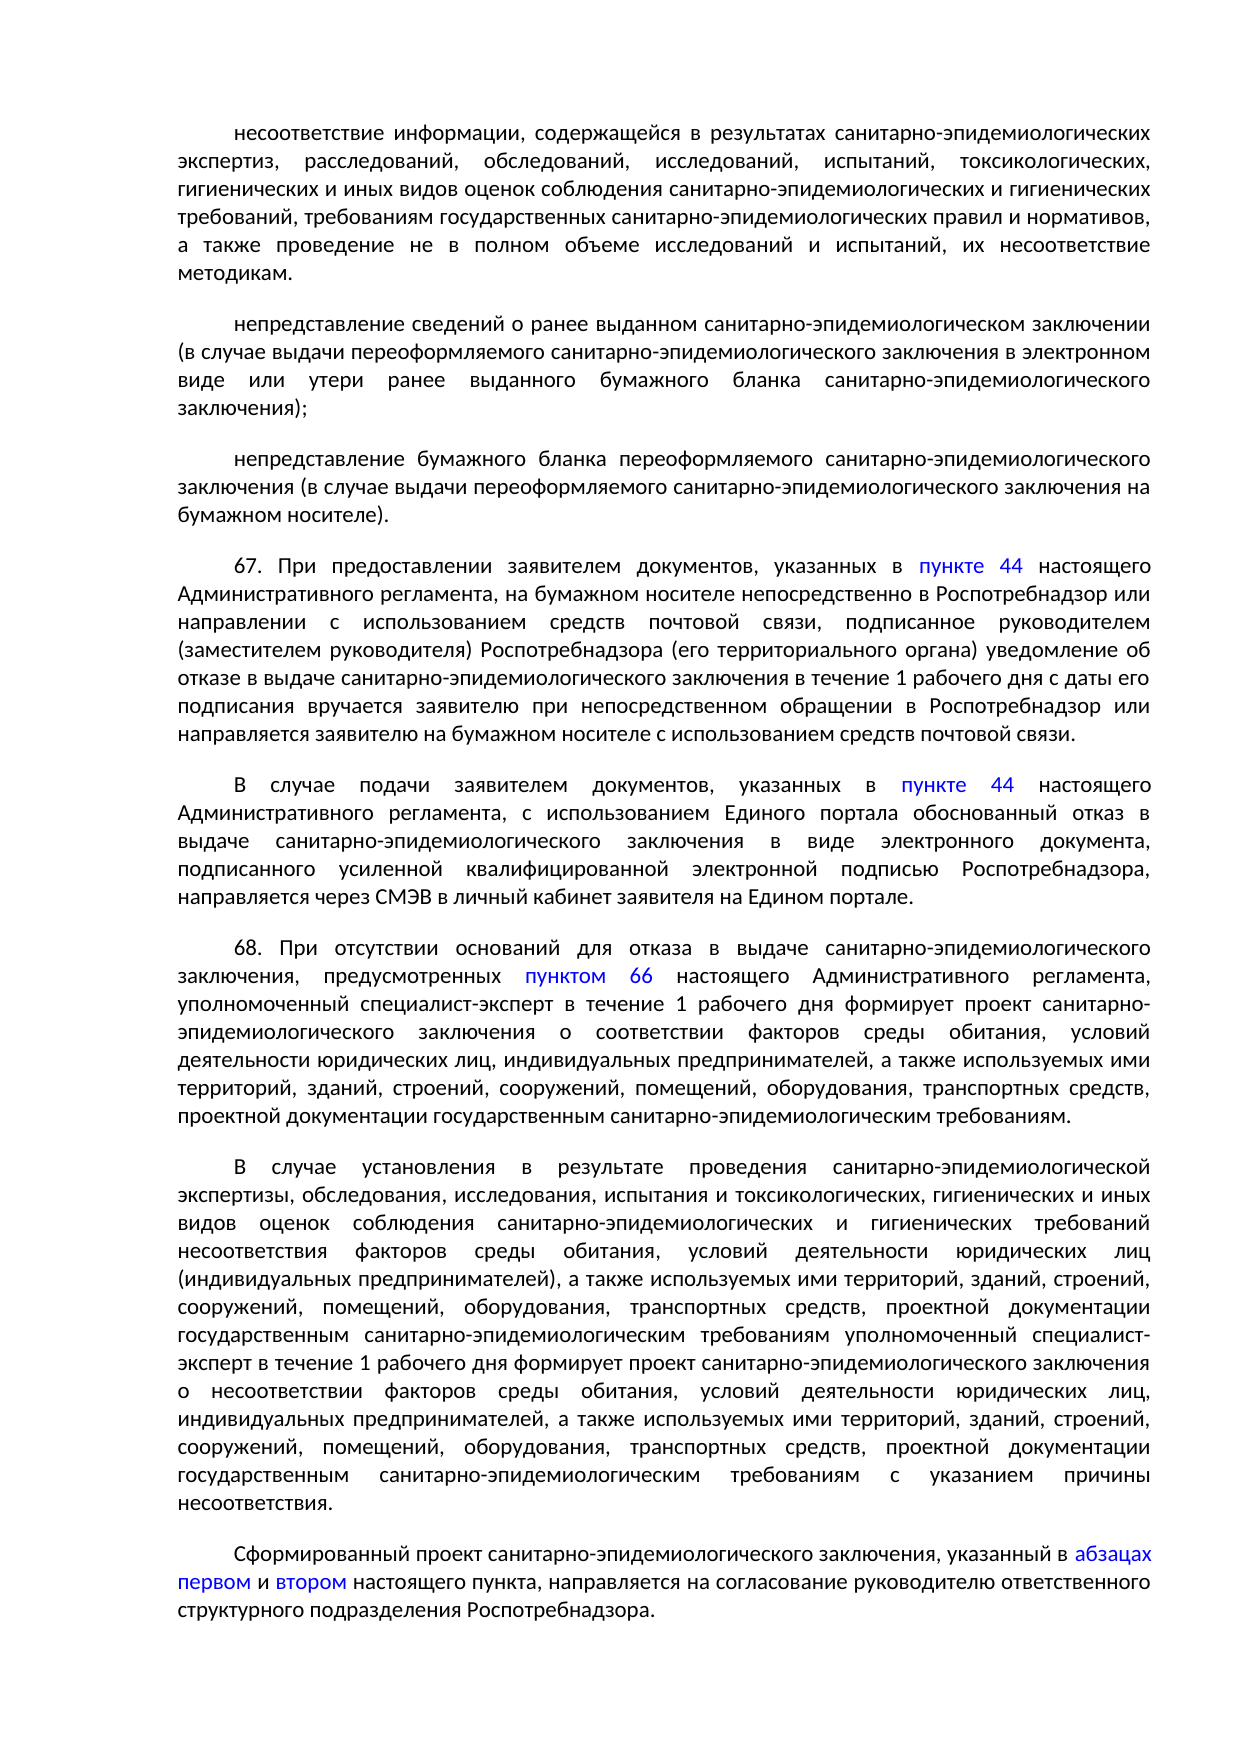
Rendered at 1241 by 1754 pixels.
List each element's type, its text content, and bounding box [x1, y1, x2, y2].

text непредставление бумажного бланка переоформляемого санитарно-эпидемиологического заключения (в случае выдачи переоформляемого санитарно-эпидемиологического заключения на бумажном носителе). [177, 444, 1152, 528]
text несоответствие информации, содержащейся в результатах санитарно-эпидемиологических экспертиз, расследований, обследований, исследований, испытаний, токсикологических, гигиенических и иных видов оценок соблюдения санитарно-эпидемиологических и гигиенических требований, требованиям государственных санитарно-эпидемиологических правил и нормативов, а также проведение не в полном объеме исследований и испытаний, их несоответствие методикам. [177, 118, 1152, 286]
text непредставление сведений о ранее выданном санитарно-эпидемиологическом заключении (в случае выдачи переоформляемого санитарно-эпидемиологического заключения в электронном виде или утери ранее выданного бумажного бланка санитарно-эпидемиологического заключения); [177, 309, 1152, 421]
text 67. При предоставлении заявителем документов, указанных в пункте 44 настоящего Административного регламента, на бумажном носителе непосредственно в Роспотребнадзор или направлении с использованием средств почтовой связи, подписанное руководителем (заместителем руководителя) Роспотребнадзора (его территориального органа) уведомление об отказе в выдаче санитарно-эпидемиологического заключения в течение 1 рабочего дня с даты его подписания вручается заявителю при непосредственном обращении в Роспотребнадзор или направляется заявителю на бумажном носителе с использованием средств почтовой связи. [177, 551, 1152, 747]
text 68. При отсутствии оснований для отказа в выдаче санитарно-эпидемиологического заключения, предусмотренных пунктом 66 настоящего Административного регламента, уполномоченный специалист-эксперт в течение 1 рабочего дня формирует проект санитарно-эпидемиологического заключения о соответствии факторов среды обитания, условий деятельности юридических лиц, индивидуальных предпринимателей, а также используемых ими территорий, зданий, строений, сооружений, помещений, оборудования, транспортных средств, проектной документации государственным санитарно-эпидемиологическим требованиям. [177, 933, 1152, 1129]
text В случае подачи заявителем документов, указанных в пункте 44 настоящего Административного регламента, с использованием Единого портала обоснованный отказ в выдаче санитарно-эпидемиологического заключения в виде электронного документа, подписанного усиленной квалифицированной электронной подписью Роспотребнадзора, направляется через СМЭВ в личный кабинет заявителя на Едином портале. [177, 770, 1152, 910]
text В случае установления в результате проведения санитарно-эпидемиологической экспертизы, обследования, исследования, испытания и токсикологических, гигиенических и иных видов оценок соблюдения санитарно-эпидемиологических и гигиенических требований несоответствия факторов среды обитания, условий деятельности юридических лиц (индивидуальных предпринимателей), а также используемых ими территорий, зданий, строений, сооружений, помещений, оборудования, транспортных средств, проектной документации государственным санитарно-эпидемиологическим требованиям уполномоченный специалист-эксперт в течение 1 рабочего дня формирует проект санитарно-эпидемиологического заключения о несоответствии факторов среды обитания, условий деятельности юридических лиц, индивидуальных предпринимателей, а также используемых ими территорий, зданий, строений, сооружений, помещений, оборудования, транспортных средств, проектной документации государственным санитарно-эпидемиологическим требованиям с указанием причины несоответствия. [177, 1152, 1152, 1517]
text Сформированный проект санитарно-эпидемиологического заключения, указанный в абзацах первом и втором настоящего пункта, направляется на согласование руководителю ответственного структурного подразделения Роспотребнадзора. [177, 1539, 1152, 1623]
